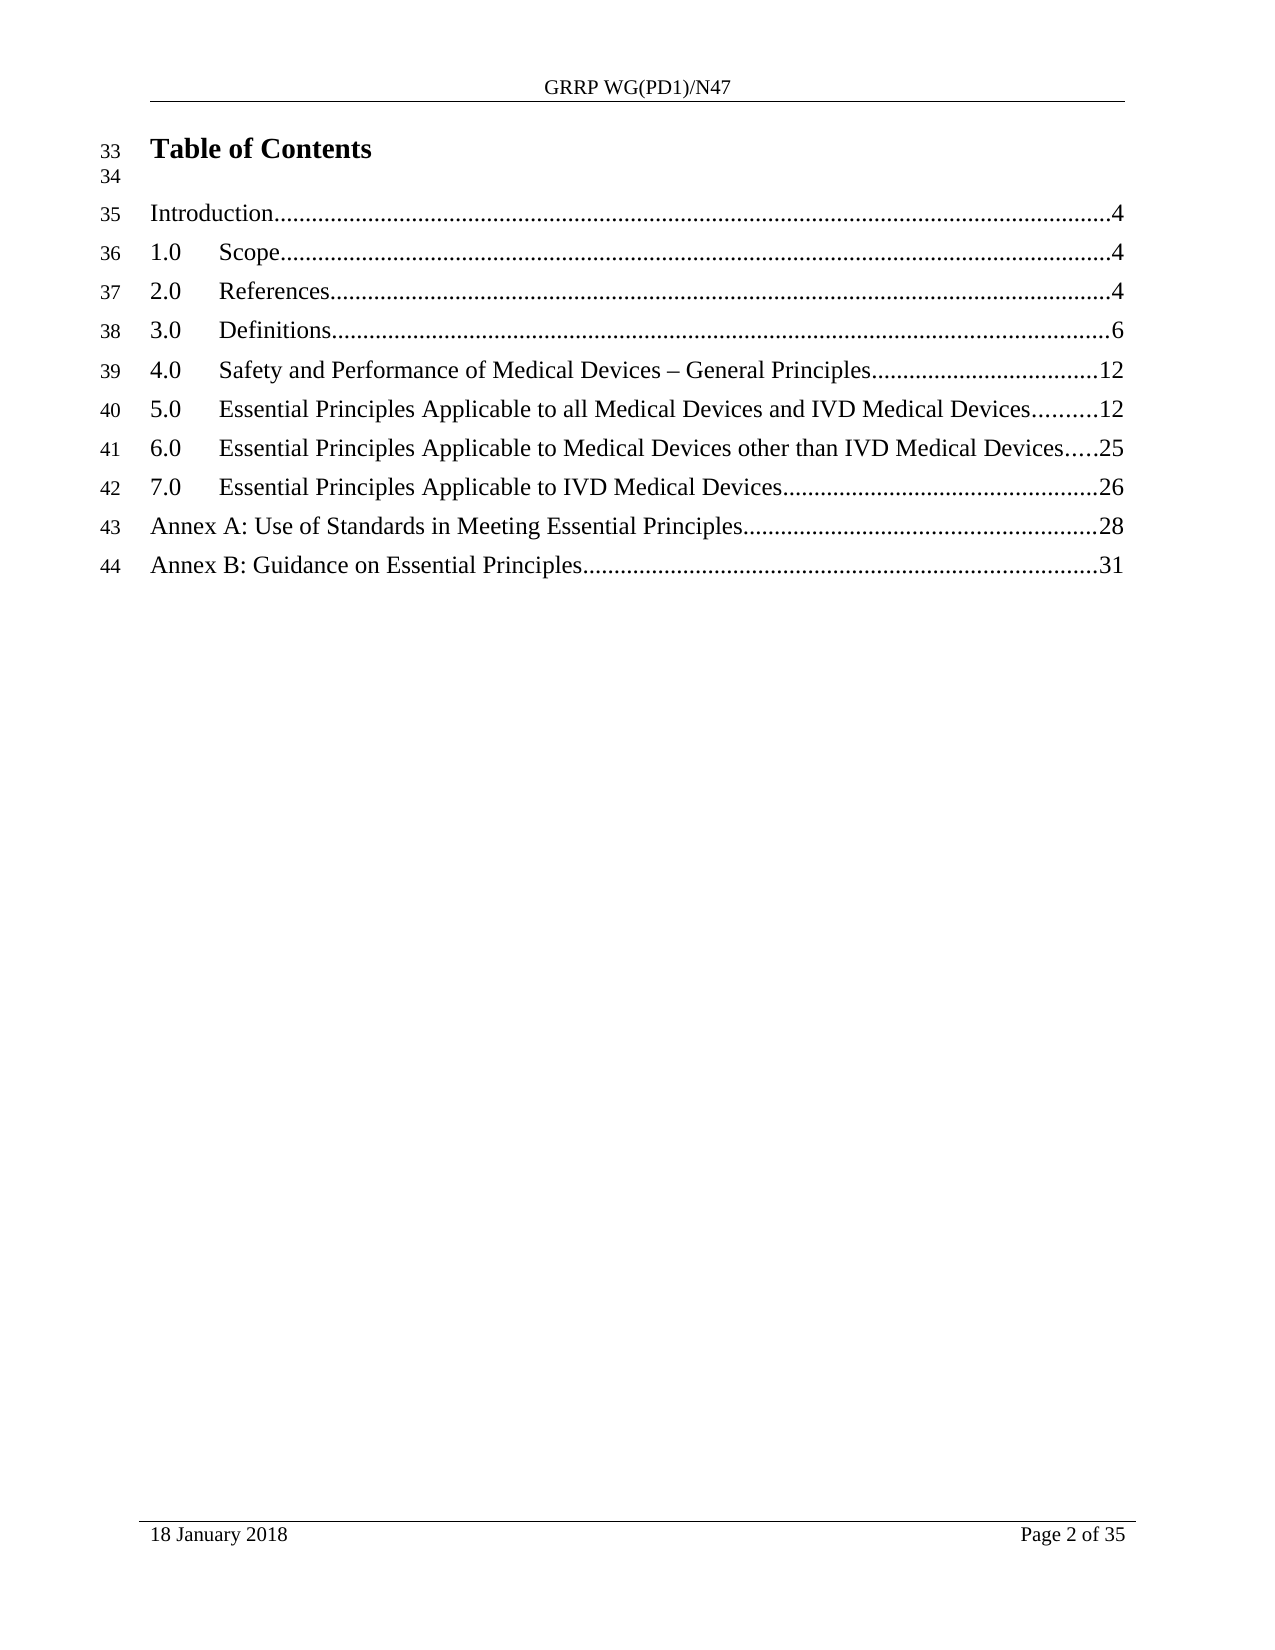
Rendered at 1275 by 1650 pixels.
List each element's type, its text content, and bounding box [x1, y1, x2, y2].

text 1.0 Scope 4 [150, 237, 1125, 266]
text 3.0 Definitions 6 [150, 316, 1125, 344]
text 4.0 Safety and Performance of Medical Devices – General Principles 12 [150, 355, 1125, 383]
text Table of Contents [150, 131, 1125, 164]
text 2.0 References 4 [150, 276, 1125, 305]
text 7.0 Essential Principles Applicable to IVD Medical Devices 26 [150, 472, 1125, 501]
text Annex B: Guidance on Essential Principles 31 [150, 551, 1125, 579]
text Introduction 4 [150, 198, 1125, 227]
text Annex A: Use of Standards in Meeting Essential Principles 28 [150, 511, 1125, 540]
text 6.0 Essential Principles Applicable to Medical Devices other than IVD Medical Devices 25 [150, 433, 1125, 462]
text 5.0 Essential Principles Applicable to all Medical Devices and IVD Medical Devices 12 [150, 394, 1125, 423]
